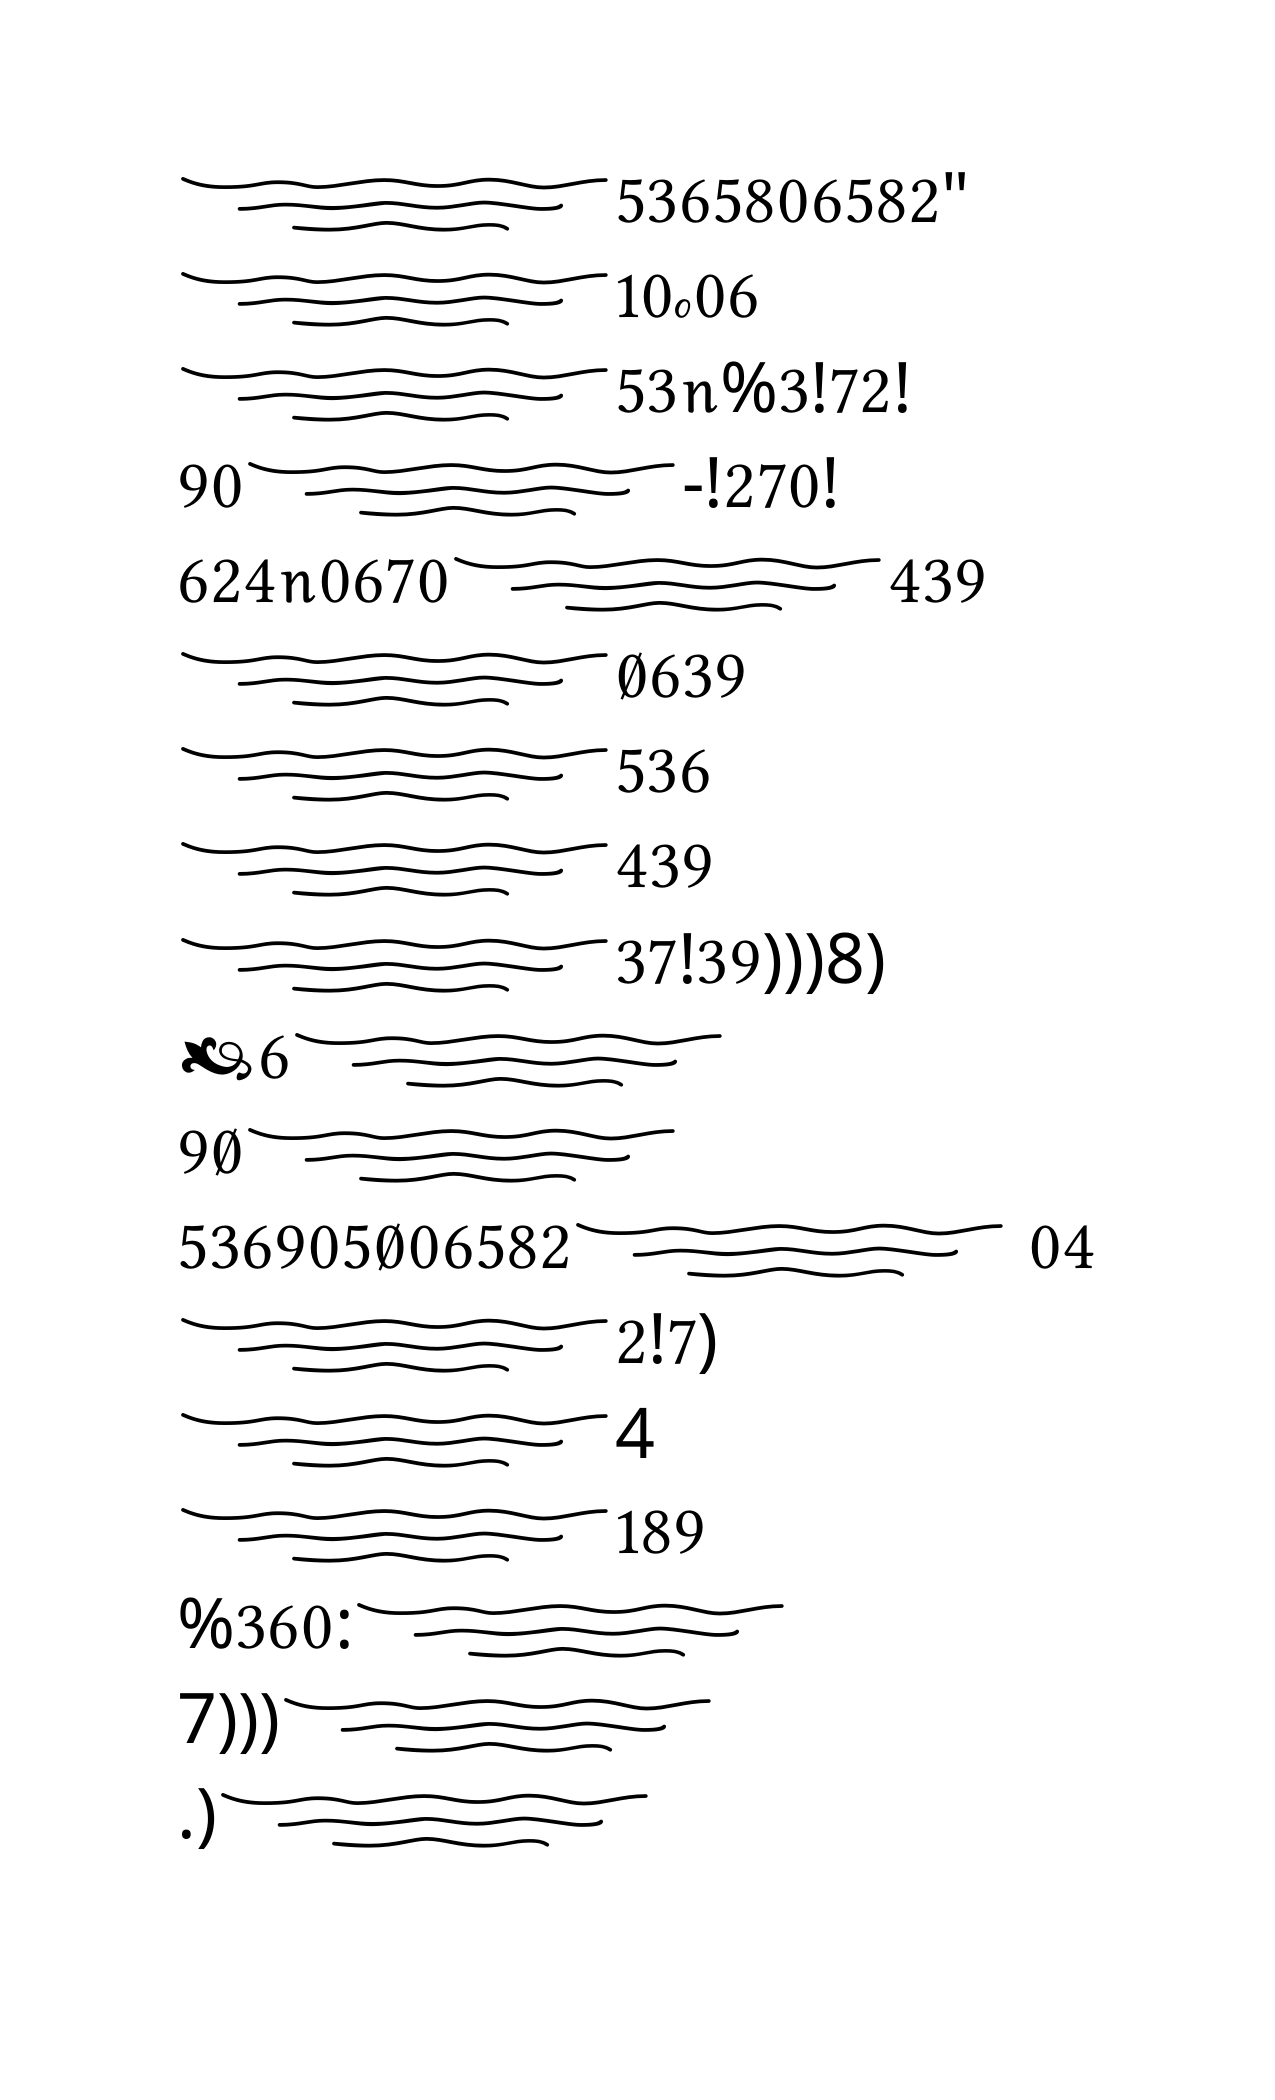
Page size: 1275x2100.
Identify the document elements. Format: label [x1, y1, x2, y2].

text [177, 1003, 1098, 1859]
text [177, 148, 1098, 1003]
